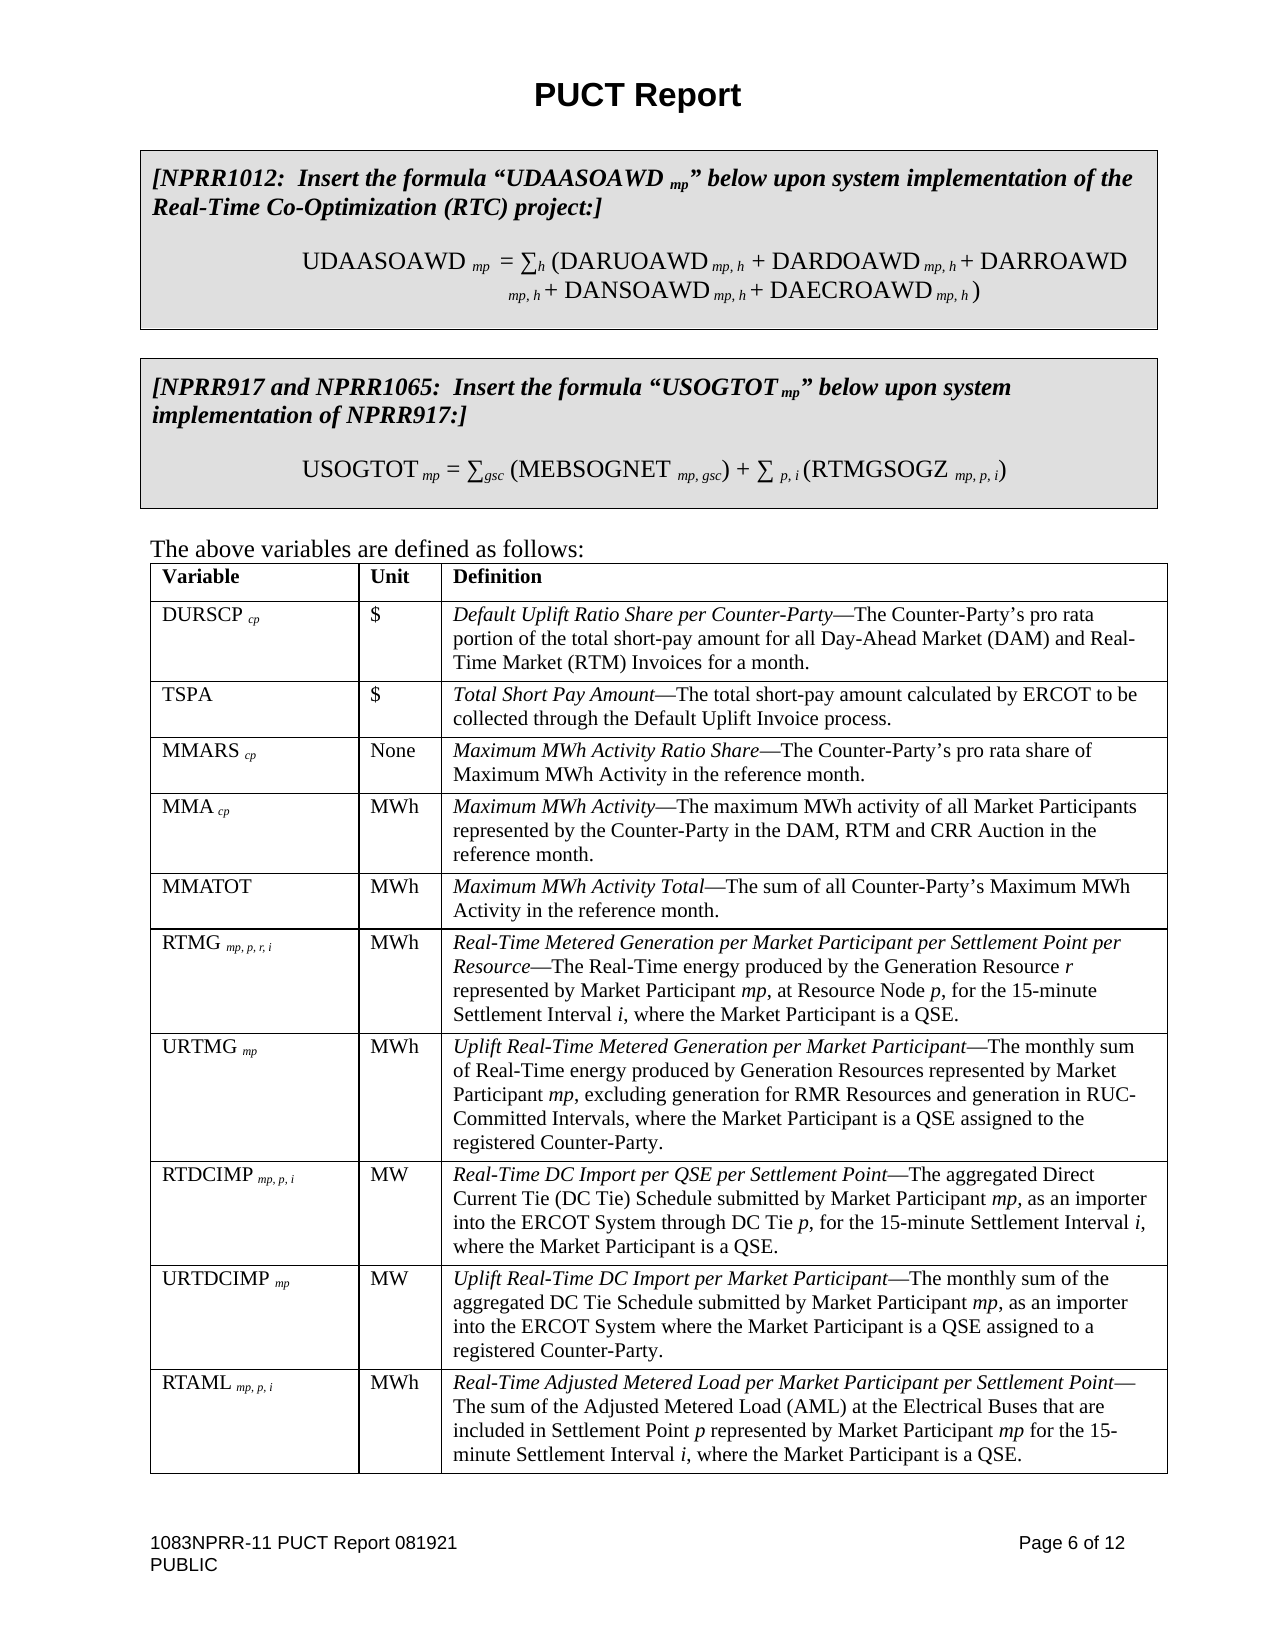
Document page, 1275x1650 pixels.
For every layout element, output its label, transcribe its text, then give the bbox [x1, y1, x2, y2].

table_cell Real-Time DC Import per QSE per Settlement Point—The aggregated Direct Current Tie (DC Tie) Schedule submitted by Market Participant mp, as an importer into the ERCOT System through DC Tie p, for the 15-minute Settlement Interval i, where the Market Participant is a QSE. [442, 1162, 1167, 1264]
table_cell RTMG mp, p, r, i [151, 930, 358, 1032]
table_header Variable [151, 564, 358, 601]
table_cell DURSCP cp [151, 602, 358, 681]
table_cell MWh [360, 930, 441, 1032]
table_cell Maximum MWh Activity—The maximum MWh activity of all Market Participants represented by the Counter-Party in the DAM, RTM and CRR Auction in the reference month. [442, 794, 1167, 872]
table_cell RTDCIMP mp, p, i [151, 1162, 358, 1264]
table_cell MMATOT [151, 874, 358, 928]
table_cell Maximum MWh Activity Ratio Share—The Counter-Party’s pro rata share of Maximum MWh Activity in the reference month. [442, 738, 1167, 792]
table_cell MWh [360, 1370, 441, 1473]
table_cell None [360, 738, 441, 792]
table_cell MW [360, 1266, 441, 1369]
table_header Unit [360, 564, 441, 601]
table_cell MW [360, 1162, 441, 1264]
table_cell RTAML mp, p, i [151, 1370, 358, 1473]
table_cell MWh [360, 874, 441, 928]
table_header [NPRR917 and NPRR1065: Insert the formula “USOGTOT mp” below upon system implementation of NPRR917:] USOGTOT mp = ∑gsc (MEBSOGNET mp, gsc) + ∑ p, i (RTMGSOGZ mp, p, i) [141, 359, 1157, 508]
table_cell MWh [360, 1034, 441, 1161]
table_cell MMA cp [151, 794, 358, 872]
table_cell MMARS cp [151, 738, 358, 792]
text The above variables are defined as follows: [150, 534, 1125, 563]
table_header Definition [442, 564, 1167, 601]
table_cell URTMG mp [151, 1034, 358, 1161]
table_cell Uplift Real-Time DC Import per Market Participant—The monthly sum of the aggregated DC Tie Schedule submitted by Market Participant mp, as an importer into the ERCOT System where the Market Participant is a QSE assigned to a registered Counter-Party. [442, 1266, 1167, 1369]
table_cell Real-Time Adjusted Metered Load per Market Participant per Settlement Point—The sum of the Adjusted Metered Load (AML) at the Electrical Buses that are included in Settlement Point p represented by Market Participant mp for the 15-minute Settlement Interval i, where the Market Participant is a QSE. [442, 1370, 1167, 1473]
table_cell Real-Time Metered Generation per Market Participant per Settlement Point per Resource—The Real-Time energy produced by the Generation Resource r represented by Market Participant mp, at Resource Node p, for the 15-minute Settlement Interval i, where the Market Participant is a QSE. [442, 930, 1167, 1032]
table_cell $ [360, 602, 441, 681]
table_cell MWh [360, 794, 441, 872]
table_cell $ [360, 682, 441, 736]
table_cell URTDCIMP mp [151, 1266, 358, 1369]
table_header [NPRR1012: Insert the formula “UDAASOAWD mp” below upon system implementation of the Real-Time Co-Optimization (RTC) project:] UDAASOAWD mp = ∑h (DARUOAWD mp, h + DARDOAWD mp, h + DARROAWD mp, h + DANSOAWD mp, h + DAECROAWD mp, h ) [141, 151, 1157, 328]
table_cell Default Uplift Ratio Share per Counter-Party—The Counter-Party’s pro rata portion of the total short-pay amount for all Day-Ahead Market (DAM) and Real-Time Market (RTM) Invoices for a month. [442, 602, 1167, 681]
table_cell TSPA [151, 682, 358, 736]
table_cell Maximum MWh Activity Total—The sum of all Counter-Party’s Maximum MWh Activity in the reference month. [442, 874, 1167, 928]
table_cell Uplift Real-Time Metered Generation per Market Participant—The monthly sum of Real-Time energy produced by Generation Resources represented by Market Participant mp, excluding generation for RMR Resources and generation in RUC-Committed Intervals, where the Market Participant is a QSE assigned to the registered Counter-Party. [442, 1034, 1167, 1161]
table_cell Total Short Pay Amount—The total short-pay amount calculated by ERCOT to be collected through the Default Uplift Invoice process. [442, 682, 1167, 736]
